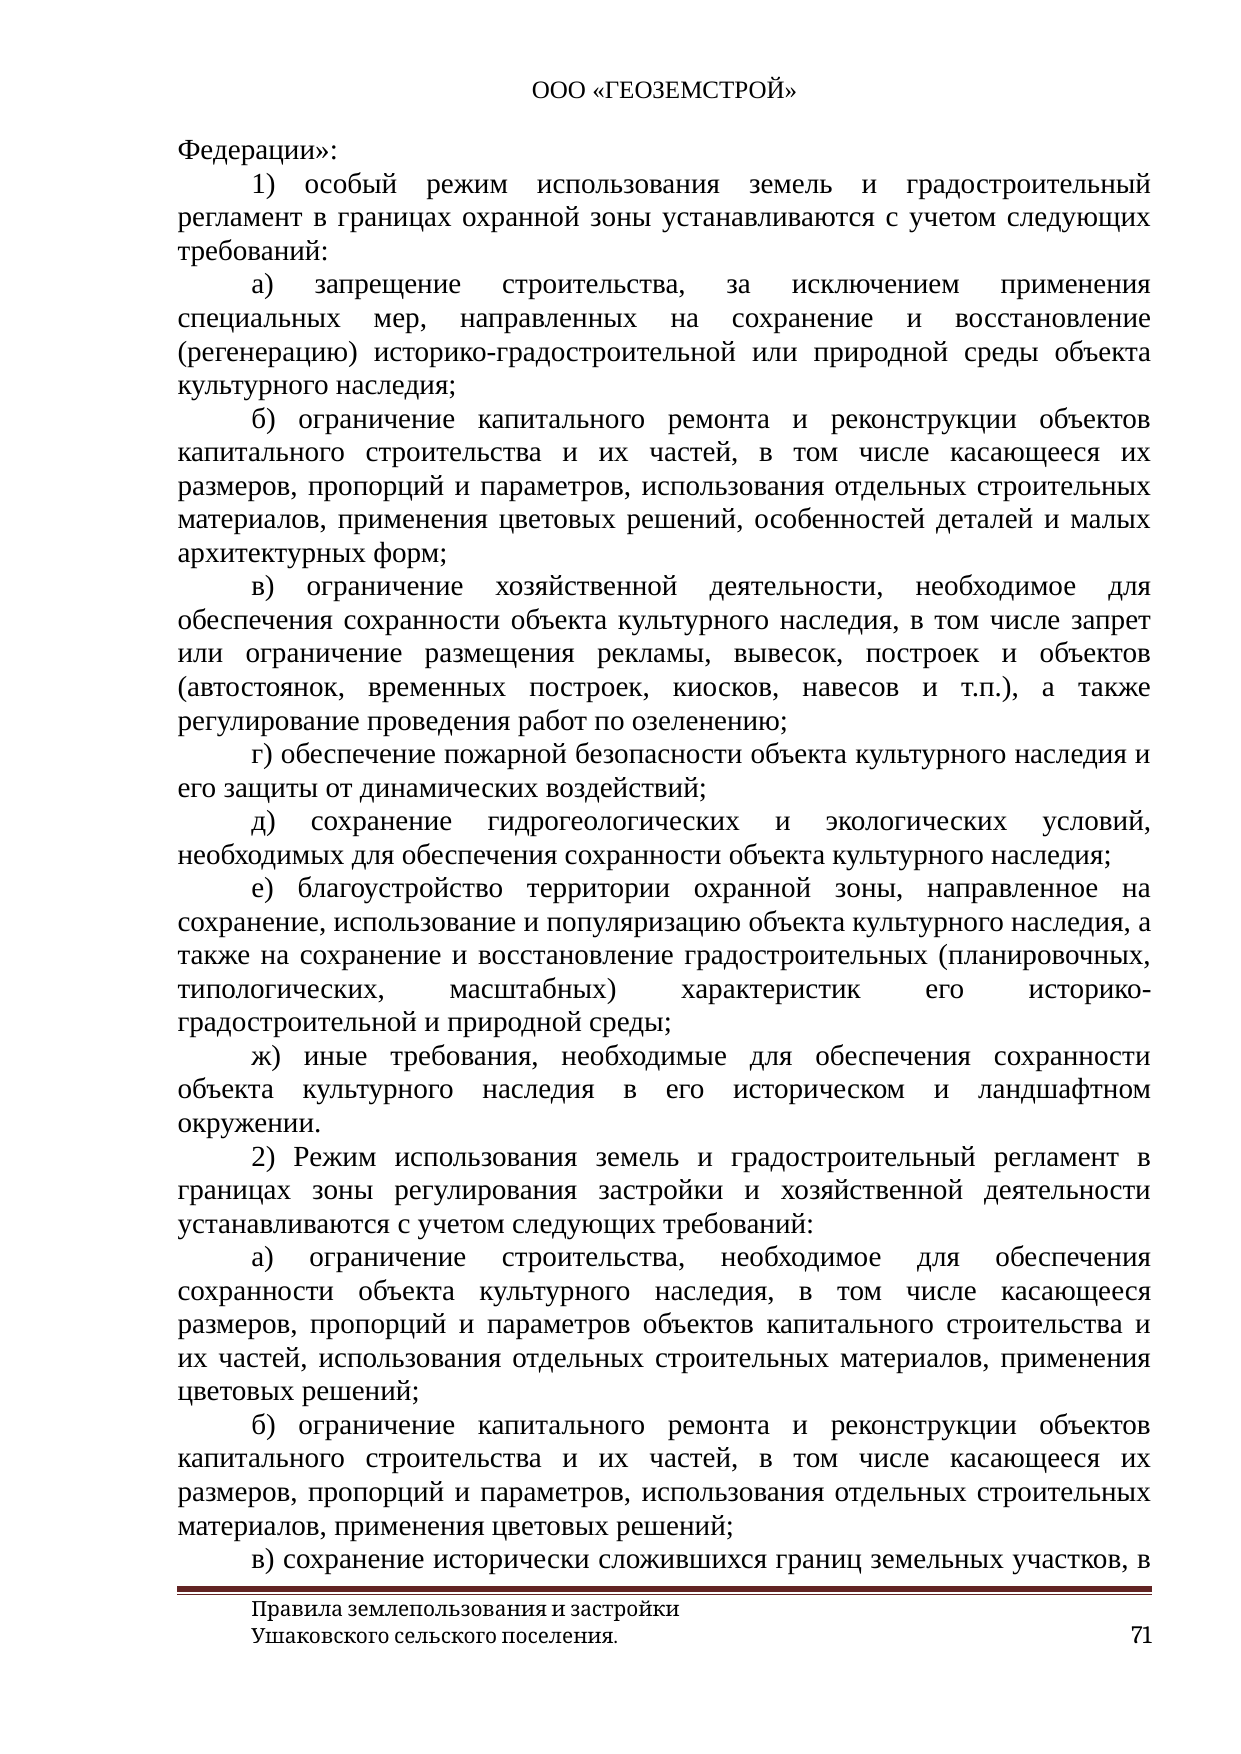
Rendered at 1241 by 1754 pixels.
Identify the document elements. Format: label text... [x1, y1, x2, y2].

text г) обеспечение пожарной безопасности объекта культурного наследия и его защиты от динамических воздействий; [177, 736, 1152, 803]
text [177, 132, 1152, 166]
text ж) иные требования, необходимые для обеспечения сохранности объекта культурного наследия в его историческом и ландшафтном окружении. [177, 1038, 1152, 1139]
text б) ограничение капитального ремонта и реконструкции объектов капитального строительства и их частей, в том числе касающееся их размеров, пропорций и параметров, использования отдельных строительных материалов, применения цветовых решений; [177, 1407, 1152, 1541]
text 1) особый режим использования земель и градостроительный регламент в границах охранной зоны устанавливаются с учетом следующих требований: [177, 166, 1152, 267]
text 2) Режим использования земель и градостроительный регламент в границах зоны регулирования застройки и хозяйственной деятельности устанавливаются с учетом следующих требований: [177, 1139, 1152, 1239]
text а) запрещение строительства, за исключением применения специальных мер, направленных на сохранение и восстановление (регенерацию) историко-градостроительной или природной среды объекта культурного наследия; [177, 267, 1152, 401]
text а) ограничение строительства, необходимое для обеспечения сохранности объекта культурного наследия, в том числе касающееся размеров, пропорций и параметров объектов капитального строительства и их частей, использования отдельных строительных материалов, применения цветовых решений; [177, 1239, 1152, 1407]
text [177, 1541, 1152, 1575]
text б) ограничение капитального ремонта и реконструкции объектов капитального строительства и их частей, в том числе касающееся их размеров, пропорций и параметров, использования отдельных строительных материалов, применения цветовых решений, особенностей деталей и малых архитектурных форм; [177, 401, 1152, 568]
text в) ограничение хозяйственной деятельности, необходимое для обеспечения сохранности объекта культурного наследия, в том числе запрет или ограничение размещения рекламы, вывесок, построек и объектов (автостоянок, временных построек, киосков, навесов и т.п.), а также регулирование проведения работ по озеленению; [177, 568, 1152, 736]
text е) благоустройство территории охранной зоны, направленное на сохранение, использование и популяризацию объекта культурного наследия, а также на сохранение и восстановление градостроительных (планировочных, типологических, масштабных) характеристик его историко-градостроительной и природной среды; [177, 870, 1152, 1038]
text д) сохранение гидрогеологических и экологических условий, необходимых для обеспечения сохранности объекта культурного наследия; [177, 803, 1152, 870]
